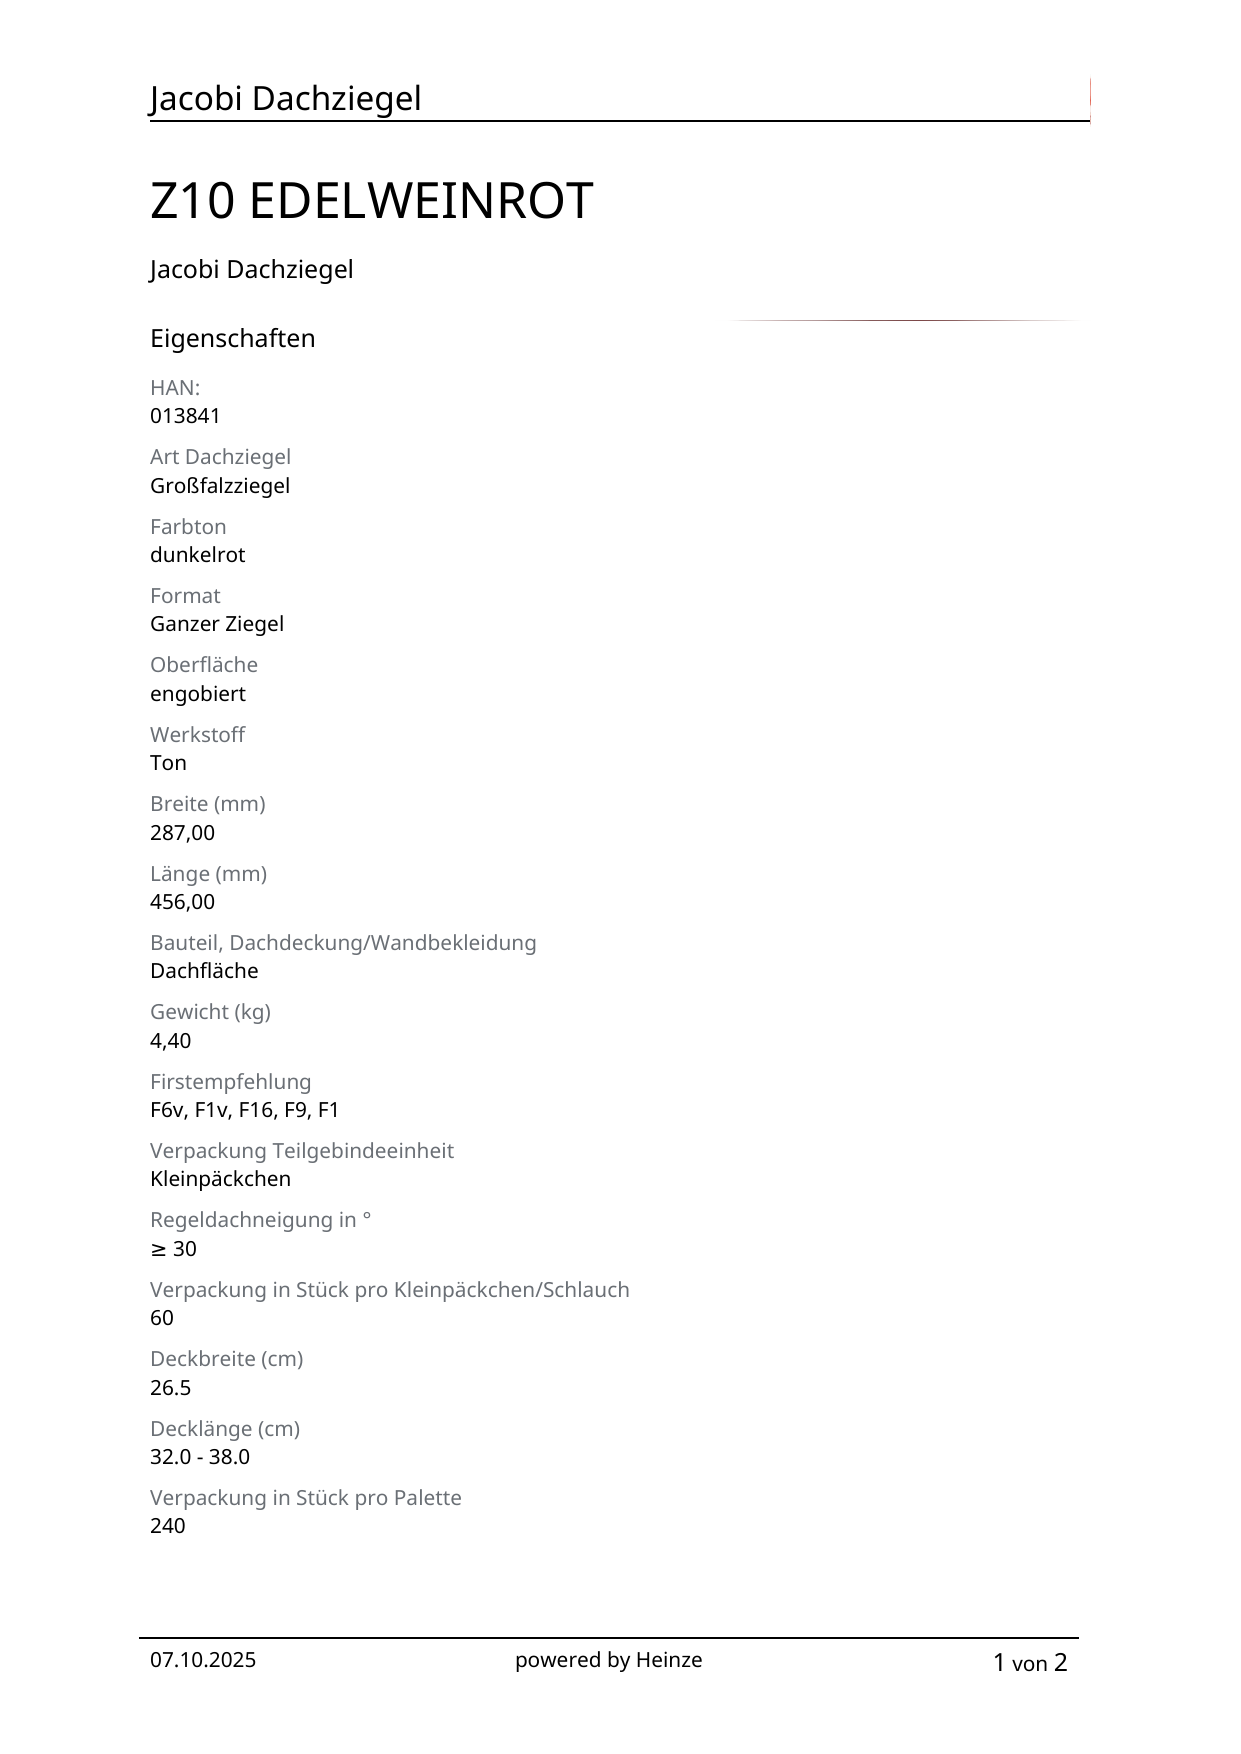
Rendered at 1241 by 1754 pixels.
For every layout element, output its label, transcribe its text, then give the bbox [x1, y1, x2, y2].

text Z10 EDELWEINROT [150, 165, 1090, 233]
text 4,40 [150, 1026, 1090, 1054]
text Großfalzziegel [150, 471, 1090, 499]
text Länge (mm) [150, 859, 1090, 887]
text 013841 [150, 401, 1090, 430]
text Farbton [150, 512, 1090, 540]
text Breite (mm) [150, 789, 1090, 818]
text 32.0 - 38.0 [150, 1442, 1090, 1471]
text engobiert [150, 679, 1090, 707]
text 26.5 [150, 1373, 1090, 1401]
text HAN: [150, 373, 1090, 401]
text Ton [150, 748, 1090, 777]
text Verpackung Teilgebindeeinheit [150, 1136, 1090, 1164]
text Firstempfehlung [150, 1067, 1090, 1095]
text Werkstoff [150, 720, 1090, 748]
text Art Dachziegel [150, 442, 1090, 471]
text Decklänge (cm) [150, 1414, 1090, 1442]
text 60 [150, 1303, 1090, 1332]
text Kleinpäckchen [150, 1164, 1090, 1193]
text F6v, F1v, F16, F9, F1 [150, 1095, 1090, 1124]
text dunkelrot [150, 540, 1090, 569]
text Deckbreite (cm) [150, 1344, 1090, 1373]
text ≥ 30 [150, 1234, 1090, 1262]
text 456,00 [150, 887, 1090, 916]
text Eigenschaften [150, 320, 1090, 354]
text Regeldachneigung in ° [150, 1206, 1090, 1234]
text Format [150, 581, 1090, 609]
text Verpackung in Stück pro Kleinpäckchen/Schlauch [150, 1275, 1090, 1303]
text Ganzer Ziegel [150, 609, 1090, 638]
text Dachfläche [150, 956, 1090, 985]
text 240 [150, 1511, 1090, 1540]
text 287,00 [150, 818, 1090, 846]
text Gewicht (kg) [150, 997, 1090, 1026]
text Oberfläche [150, 651, 1090, 679]
text Bauteil, Dachdeckung/Wandbekleidung [150, 928, 1090, 956]
text Verpackung in Stück pro Palette [150, 1483, 1090, 1511]
text Jacobi Dachziegel [150, 252, 1090, 286]
